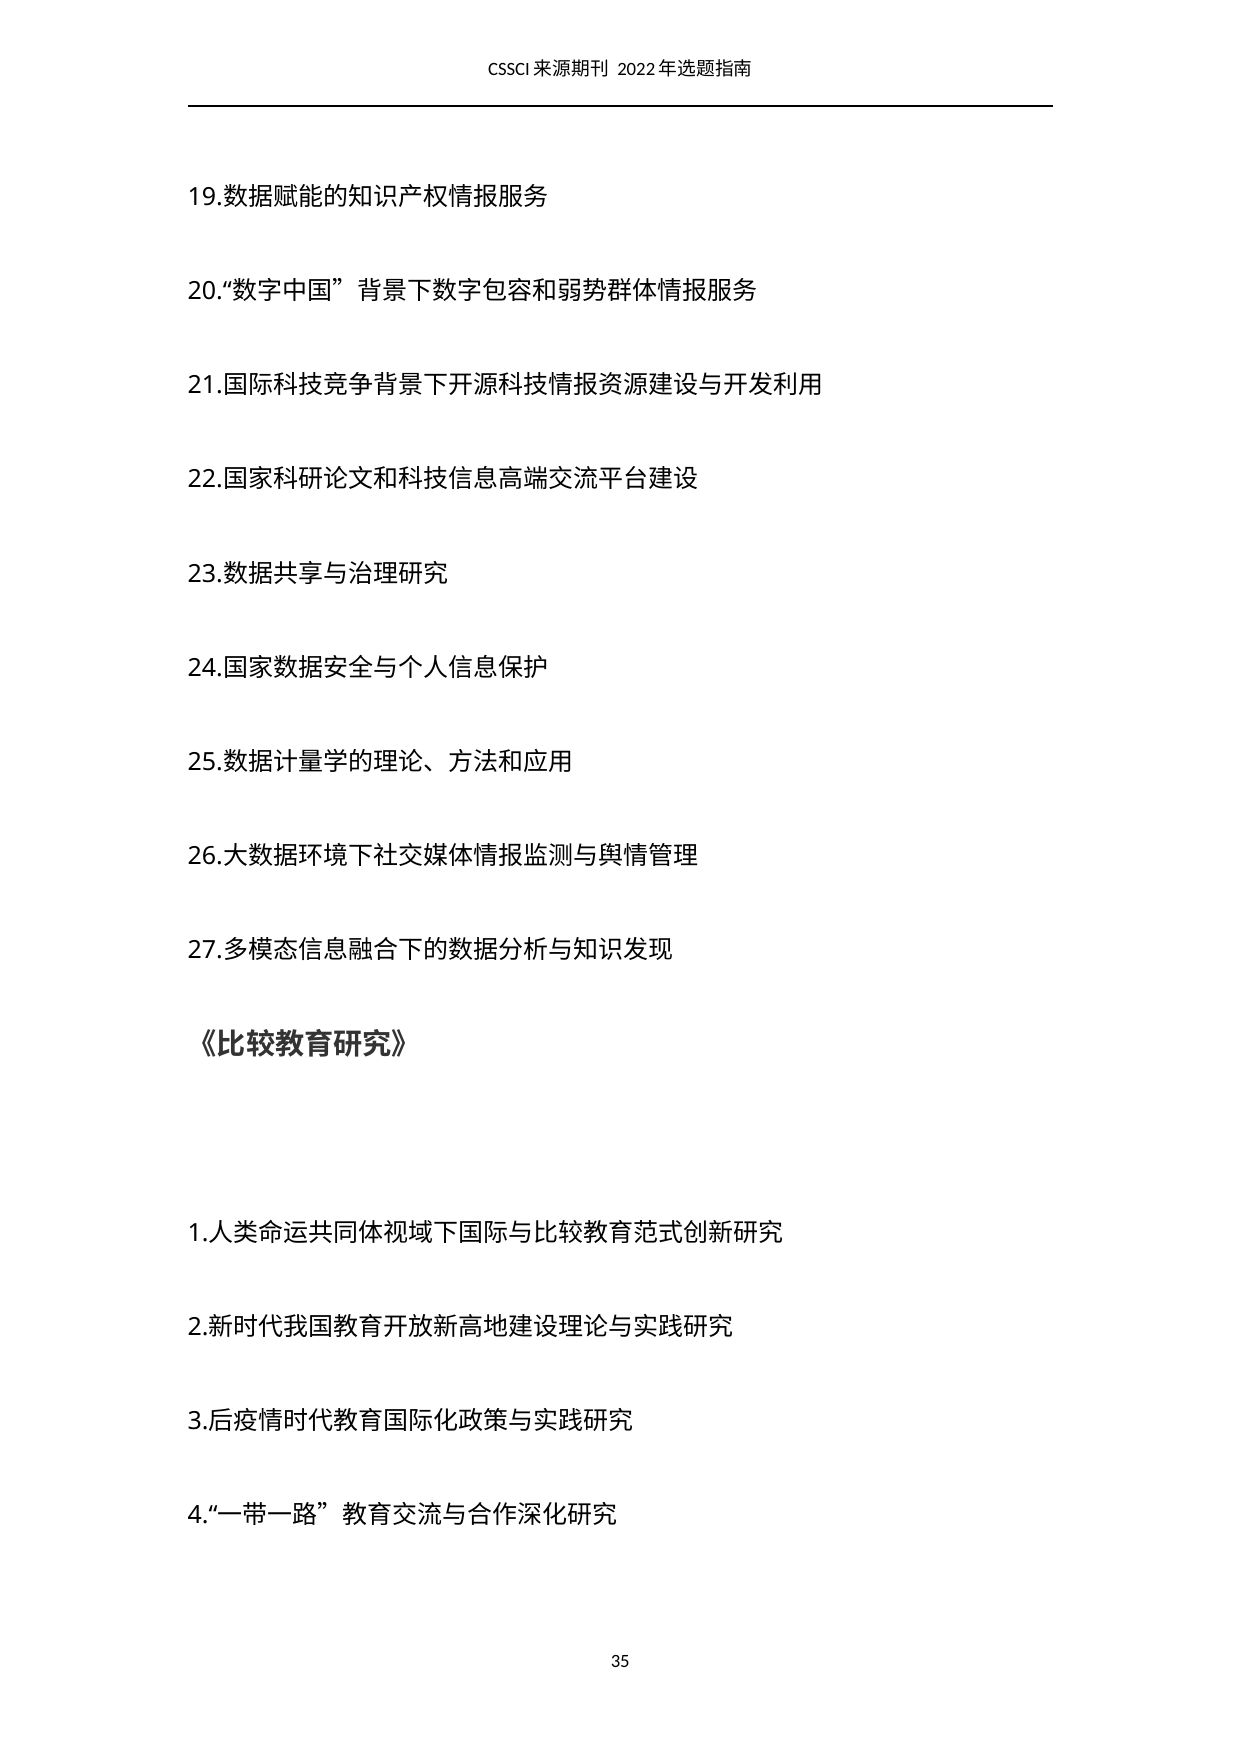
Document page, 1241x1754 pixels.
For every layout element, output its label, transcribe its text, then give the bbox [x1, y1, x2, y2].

text 3.后疫情时代教育国际化政策与实践研究 [187, 1386, 1053, 1451]
text 21.国际科技竞争背景下开源科技情报资源建设与开发利用 [187, 350, 1053, 415]
text 20.“数字中国”背景下数字包容和弱势群体情报服务 [187, 256, 1053, 321]
text 24.国家数据安全与个人信息保护 [187, 633, 1053, 698]
text 26.大数据环境下社交媒体情报监测与舆情管理 [187, 821, 1053, 886]
text 2.新时代我国教育开放新高地建设理论与实践研究 [187, 1292, 1053, 1357]
text 19.数据赋能的知识产权情报服务 [187, 162, 1053, 227]
text 4.“一带一路”教育交流与合作深化研究 [187, 1480, 1053, 1545]
text 1.人类命运共同体视域下国际与比较教育范式创新研究 [187, 1198, 1053, 1263]
text 23.数据共享与治理研究 [187, 539, 1053, 604]
text 25.数据计量学的理论、方法和应用 [187, 727, 1053, 792]
text 27.多模态信息融合下的数据分析与知识发现 [187, 915, 1053, 980]
text 22.国家科研论文和科技信息高端交流平台建设 [187, 444, 1053, 509]
text 《比较教育研究》 [187, 1009, 1053, 1074]
